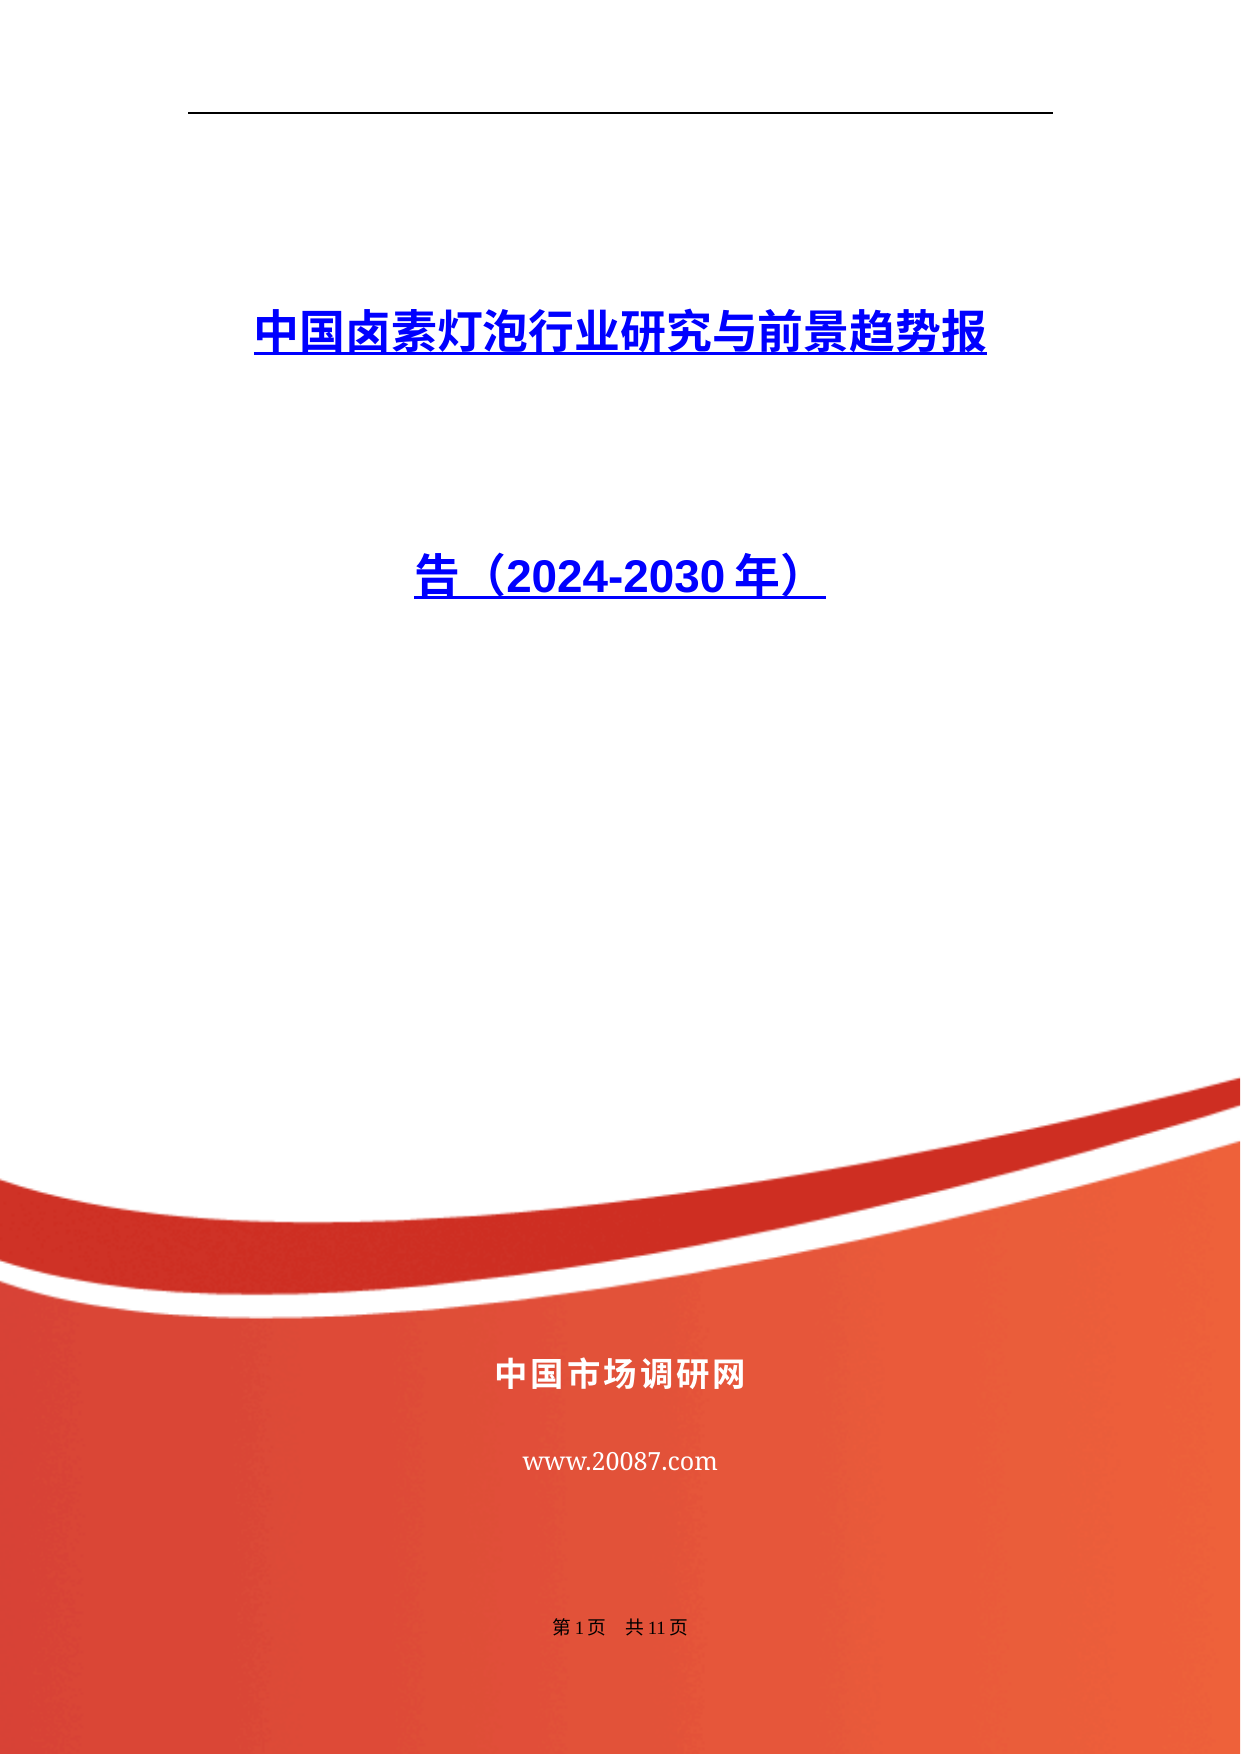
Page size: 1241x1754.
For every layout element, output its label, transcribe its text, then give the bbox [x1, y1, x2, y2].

picture [0, 1006, 1241, 1754]
text www.20087.com [187, 1428, 1053, 1493]
subtitle 中国市场调研网 [187, 1339, 1053, 1404]
table_header 中国卤素灯泡行业研究与前景趋势报告（2024-2030年） [188, 207, 1053, 773]
